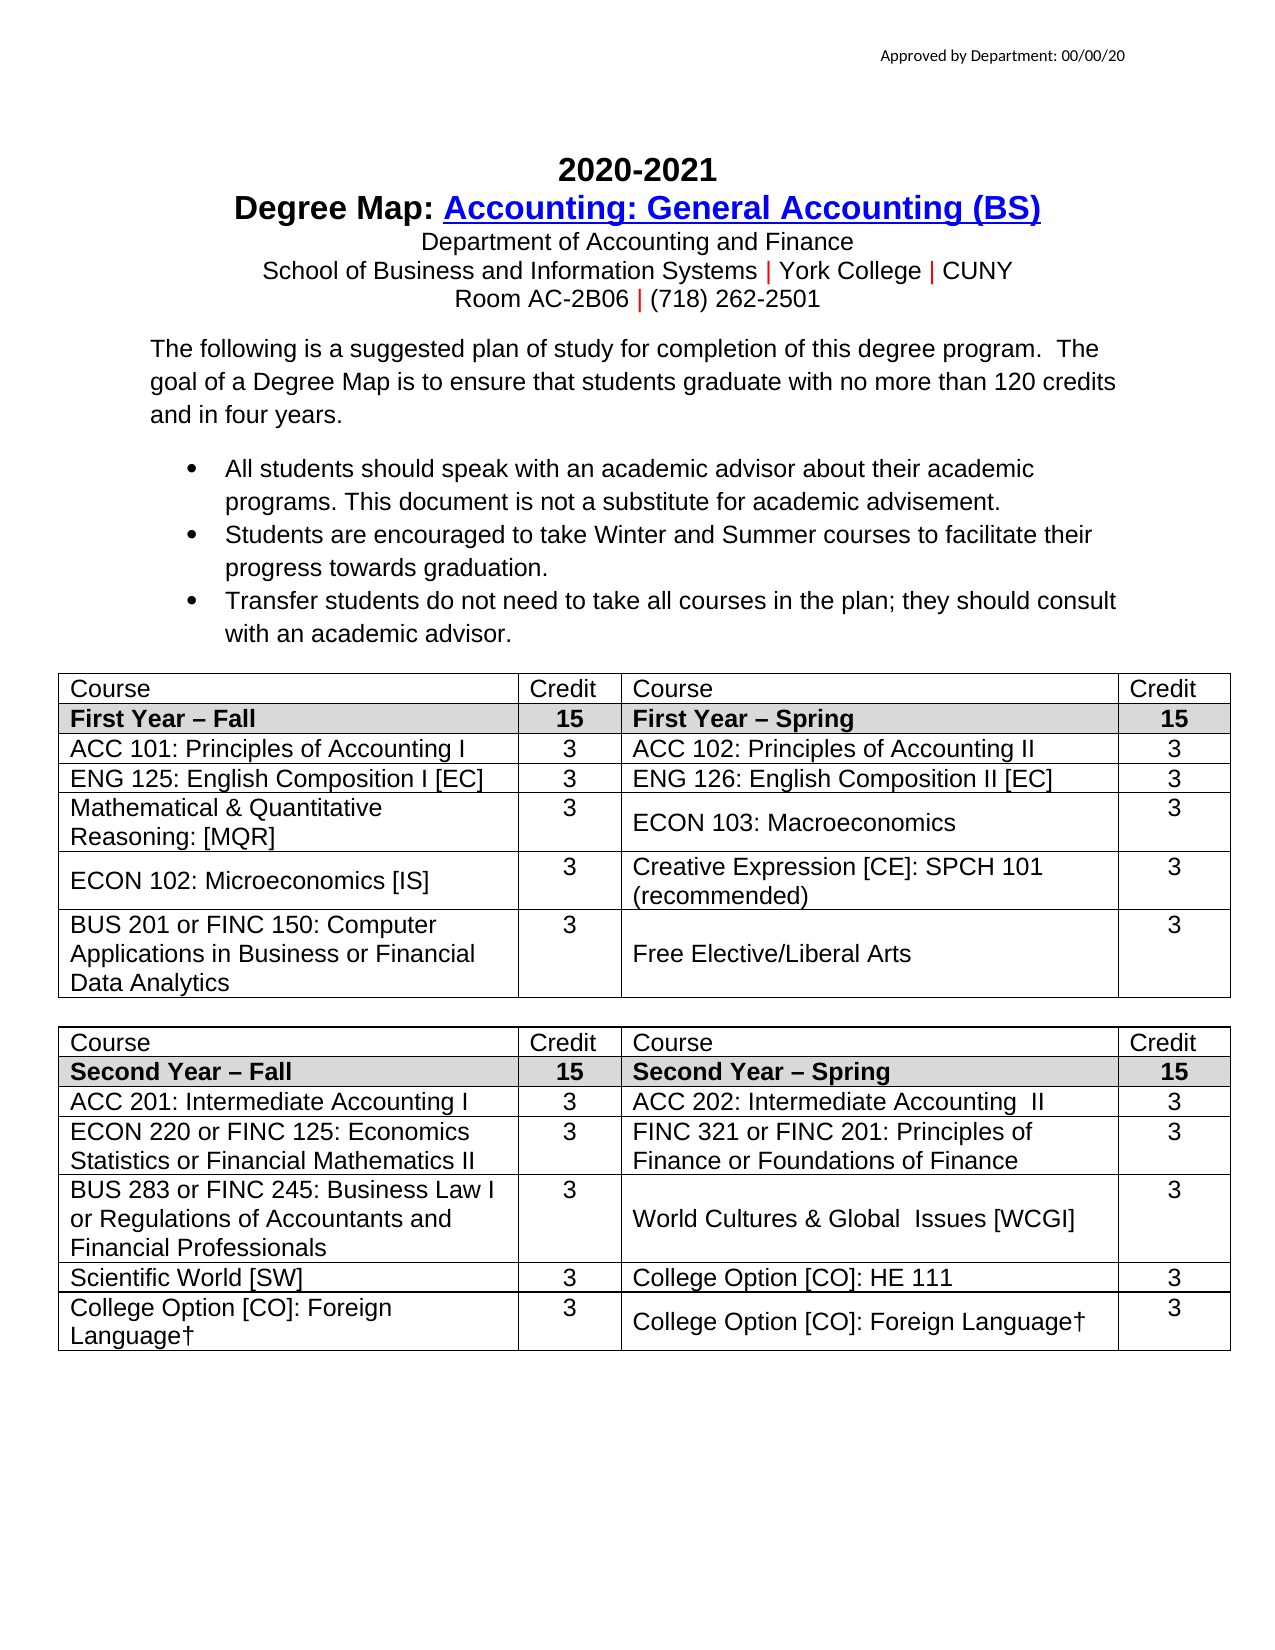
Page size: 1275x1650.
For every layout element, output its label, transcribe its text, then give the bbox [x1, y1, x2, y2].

table_cell College Option [CO]: HE 111 [622, 1263, 1118, 1291]
table_cell ECON 220 or FINC 125: Economics Statistics or Financial Mathematics II [59, 1117, 518, 1174]
table_cell ACC 102: Principles of Accounting II [622, 734, 1118, 762]
table_cell First Year – Spring [622, 704, 1118, 733]
table_cell 3 [519, 1087, 621, 1116]
table_header Course [622, 674, 1118, 703]
table_cell BUS 283 or FINC 245: Business Law I or Regulations of Accountants and Financial Professionals [59, 1175, 518, 1262]
table_cell Second Year – Spring [622, 1057, 1118, 1086]
table_cell First Year – Fall [59, 704, 518, 733]
table_cell Second Year – Fall [59, 1057, 518, 1086]
table_header Course [622, 1028, 1118, 1056]
list 2020-2021 [150, 150, 1125, 188]
list Degree Map: Accounting: General Accounting (BS) [150, 188, 1125, 227]
list Students are encouraged to take Winter and Summer courses to facilitate their progress towards graduation. [187, 520, 1125, 582]
table_cell 3 [519, 1117, 621, 1174]
table_cell 3 [1119, 734, 1230, 762]
table_cell 3 [1119, 1175, 1230, 1262]
table_cell 3 [519, 910, 621, 997]
table_header Credit [519, 1028, 621, 1056]
table_cell 3 [1119, 1087, 1230, 1116]
table_cell ECON 103: Macroeconomics [622, 793, 1118, 851]
table_cell ACC 202: Intermediate Accounting II [622, 1087, 1118, 1116]
table_cell ENG 126: English Composition II [EC] [622, 764, 1118, 792]
table_cell 15 [519, 1057, 621, 1086]
table_cell 15 [1119, 704, 1230, 733]
list Department of Accounting and Finance [150, 227, 1125, 256]
table_cell 15 [519, 704, 621, 733]
table_header Credit [1119, 674, 1230, 703]
table_cell BUS 201 or FINC 150: Computer Applications in Business or Financial Data Analytics [59, 910, 518, 997]
list School of Business and Information Systems | York College | CUNY [150, 256, 1125, 284]
table_cell Scientific World [SW] [59, 1263, 518, 1291]
list All students should speak with an academic advisor about their academic programs. This document is not a substitute for academic advisement. [187, 454, 1125, 516]
table_cell 3 [519, 764, 621, 792]
table_cell 15 [1119, 1057, 1230, 1086]
table_cell 3 [1119, 852, 1230, 909]
table_cell 3 [1119, 793, 1230, 851]
table_cell Creative Expression [CE]: SPCH 101 (recommended) [622, 852, 1118, 909]
table_cell 3 [519, 852, 621, 909]
table_header Course [59, 674, 518, 703]
table_cell 3 [1119, 764, 1230, 792]
table_header Credit [1119, 1028, 1230, 1056]
table_cell 3 [519, 1293, 621, 1350]
table_cell 3 [519, 1263, 621, 1291]
table_header Course [59, 1028, 518, 1056]
table_cell World Cultures & Global Issues [WCGI] [622, 1175, 1118, 1262]
table_cell 3 [1119, 1117, 1230, 1174]
table_header Credit [519, 674, 621, 703]
table_cell 3 [1119, 1293, 1230, 1350]
table_cell Mathematical & Quantitative Reasoning: [MQR] [59, 793, 518, 851]
table_cell ACC 101: Principles of Accounting I [59, 734, 518, 762]
table_cell 3 [519, 734, 621, 762]
table_cell Free Elective/Liberal Arts [622, 910, 1118, 997]
table_cell College Option [CO]: Foreign Language† [622, 1293, 1118, 1350]
table_cell College Option [CO]: Foreign Language† [59, 1293, 518, 1350]
table_cell ECON 102: Microeconomics [IS] [59, 852, 518, 909]
table_cell ACC 201: Intermediate Accounting I [59, 1087, 518, 1116]
table_cell FINC 321 or FINC 201: Principles of Finance or Foundations of Finance [622, 1117, 1118, 1174]
list Room AC-2B06 | (718) 262-2501 [150, 284, 1125, 313]
text The following is a suggested plan of study for completion of this degree program. The goal of a Degree Map is to ensure that students graduate with no more than 120 credits and in four years. [150, 334, 1125, 429]
table_cell 3 [1119, 910, 1230, 997]
table_cell 3 [1119, 1263, 1230, 1291]
table_cell 3 [519, 1175, 621, 1262]
table_cell 3 [519, 793, 621, 851]
table_cell ENG 125: English Composition I [EC] [59, 764, 518, 792]
list Transfer students do not need to take all courses in the plan; they should consult with an academic advisor. [187, 586, 1125, 648]
